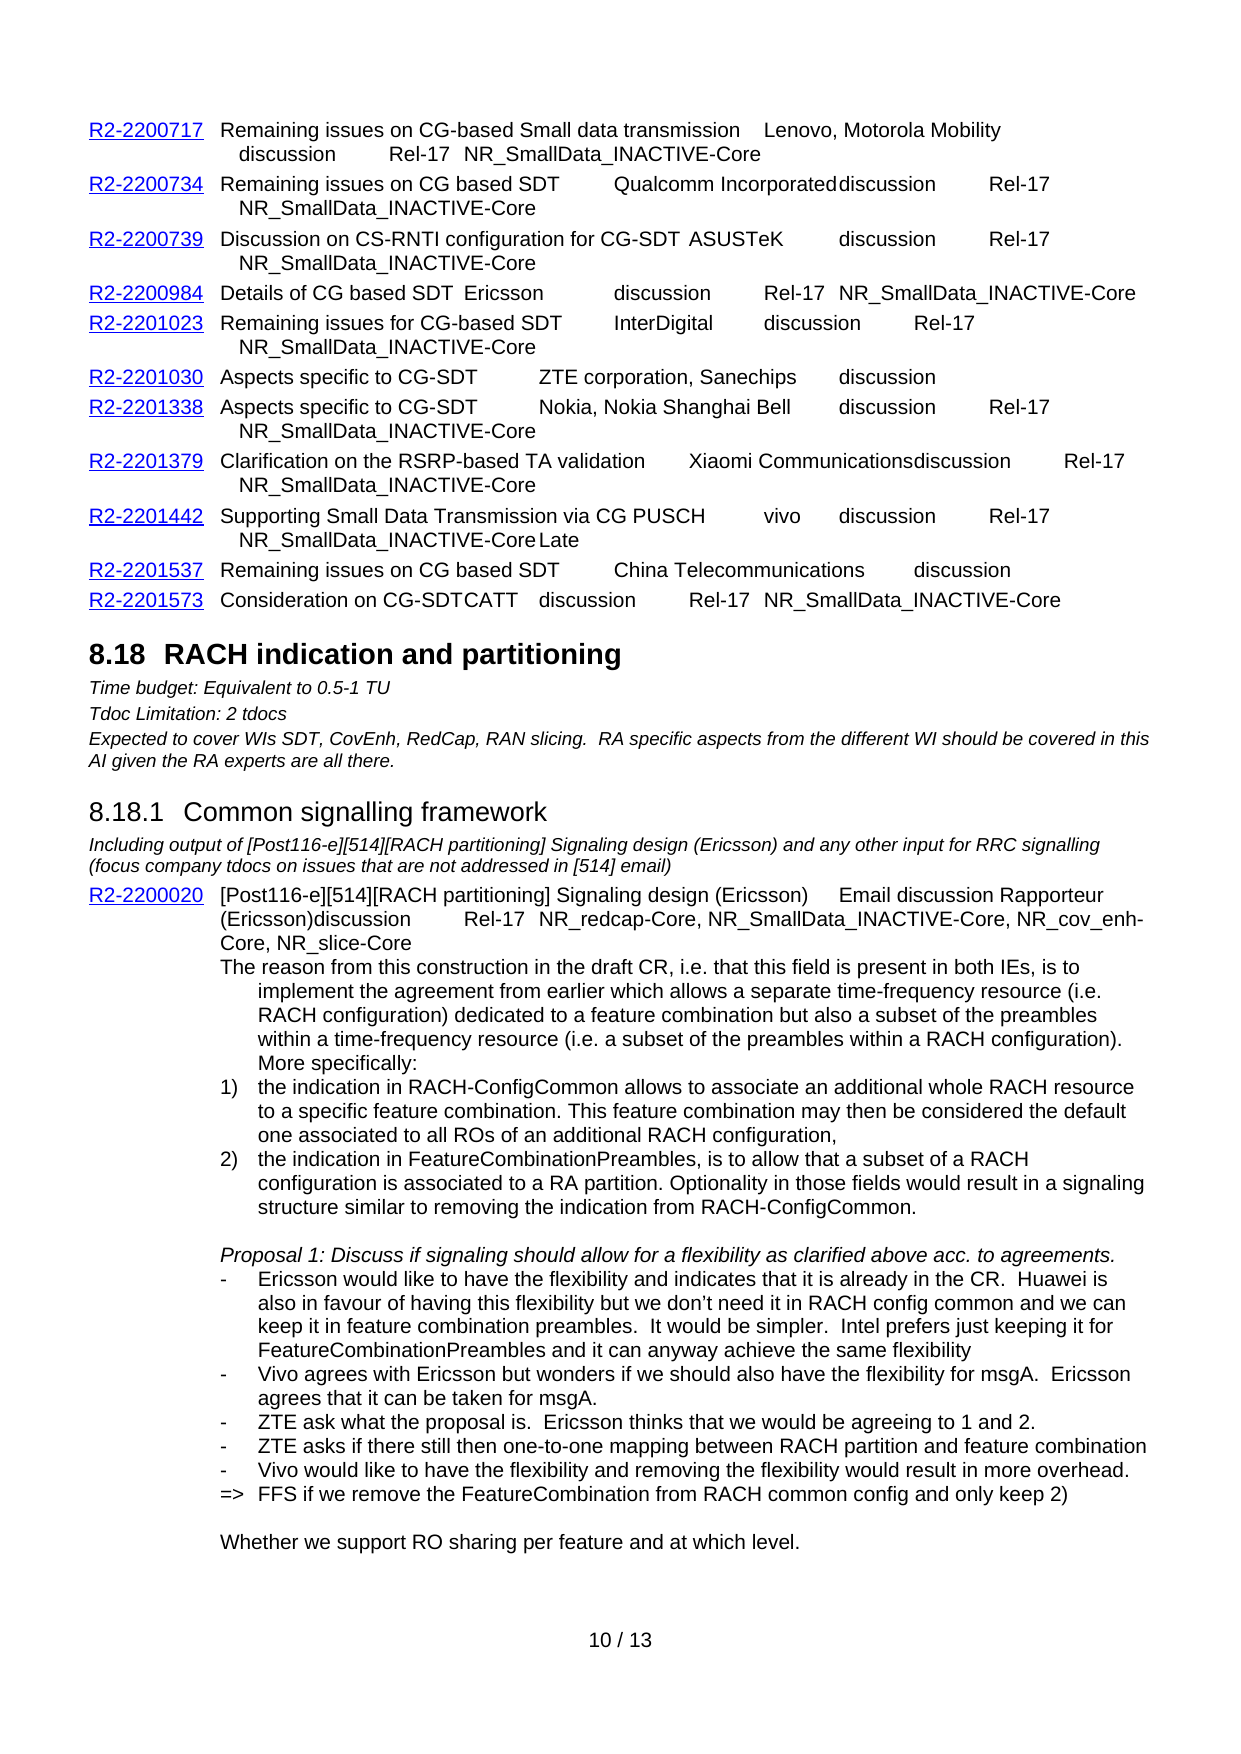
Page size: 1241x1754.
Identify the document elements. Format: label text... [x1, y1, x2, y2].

text The reason from this construction in the draft CR, i.e. that this field is present in both IEs, is to implement the agreement from earlier which allows a separate time-frequency resource (i.e. RACH configuration) dedicated to a feature combination but also a subset of the preambles within a time-frequency resource (i.e. a subset of the preambles within a RACH configuration). More specifically: [220, 955, 1152, 1075]
title R2-2200020 [Post116-e][514][RACH partitioning] Signaling design (Ericsson) Email discussion Rapporteur (Ericsson) discussion Rel-17 NR_redcap-Core, NR_SmallData_INACTIVE-Core, NR_cov_enh-Core, NR_slice-Core [89, 883, 1152, 955]
subtitle 8.18.1 Common signalling framework [89, 796, 1152, 827]
text Tdoc Limitation: 2 tdocs [89, 702, 1152, 724]
title R2-2201338 Aspects specific to CG-SDT Nokia, Nokia Shanghai Bell discussion Rel-17 NR_SmallData_INACTIVE-Core [89, 395, 1152, 443]
text - ZTE ask what the proposal is. Ericsson thinks that we would be agreeing to 1 and 2. [220, 1410, 1152, 1434]
title R2-2201030 Aspects specific to CG-SDT ZTE corporation, Sanechips discussion [89, 365, 1152, 389]
title R2-2201442 Supporting Small Data Transmission via CG PUSCH vivo discussion Rel-17 NR_SmallData_INACTIVE-Core Late [89, 503, 1152, 551]
title R2-2200734 Remaining issues on CG based SDT Qualcomm Incorporated discussion Rel-17 NR_SmallData_INACTIVE-Core [89, 172, 1152, 220]
text Whether we support RO sharing per feature and at which level. [220, 1530, 1152, 1554]
text Including output of [Post116-e][514][RACH partitioning] Signaling design (Ericsson) and any other input for RRC signalling (focus company tdocs on issues that are not addressed in [514] email) [89, 834, 1152, 877]
title R2-2200717 Remaining issues on CG-based Small data transmission Lenovo, Motorola Mobility discussion Rel-17 NR_SmallData_INACTIVE-Core [89, 118, 1152, 166]
title R2-2201379 Clarification on the RSRP-based TA validation Xiaomi Communications discussion Rel-17 NR_SmallData_INACTIVE-Core [89, 449, 1152, 497]
text => FFS if we remove the FeatureCombination from RACH common config and only keep 2) [220, 1482, 1152, 1506]
text - ZTE asks if there still then one-to-one mapping between RACH partition and feature combination [220, 1434, 1152, 1458]
text Expected to cover WIs SDT, CovEnh, RedCap, RAN slicing. RA specific aspects from the different WI should be covered in this AI given the RA experts are all there. [89, 728, 1152, 771]
text - Vivo would like to have the flexibility and removing the flexibility would result in more overhead. [220, 1458, 1152, 1482]
title R2-2201573 Consideration on CG-SDT CATT discussion Rel-17 NR_SmallData_INACTIVE-Core [89, 588, 1152, 612]
text - Vivo agrees with Ericsson but wonders if we should also have the flexibility for msgA. Ericsson agrees that it can be taken for msgA. [220, 1362, 1152, 1410]
title R2-2201537 Remaining issues on CG based SDT China Telecommunications discussion [89, 558, 1152, 582]
text Proposal 1: Discuss if signaling should allow for a flexibility as clarified above acc. to agreements. [220, 1242, 1152, 1266]
title R2-2200739 Discussion on CS-RNTI configuration for CG-SDT ASUSTeK discussion Rel-17 NR_SmallData_INACTIVE-Core [89, 226, 1152, 274]
text 2) the indication in FeatureCombinationPreambles, is to allow that a subset of a RACH configuration is associated to a RA partition. Optionality in those fields would result in a signaling structure similar to removing the indication from RACH-ConfigCommon. [220, 1147, 1152, 1218]
text 1) the indication in RACH-ConfigCommon allows to associate an additional whole RACH resource to a specific feature combination. This feature combination may then be considered the default one associated to all ROs of an additional RACH configuration, [220, 1075, 1152, 1147]
text - Ericsson would like to have the flexibility and indicates that it is already in the CR. Huawei is also in favour of having this flexibility but we don’t need it in RACH config common and we can keep it in feature combination preambles. It would be simpler. Intel prefers just keeping it for FeatureCombinationPreambles and it can anyway achieve the same flexibility [220, 1266, 1152, 1362]
subtitle 8.18 RACH indication and partitioning [89, 637, 1152, 670]
title R2-2200984 Details of CG based SDT Ericsson discussion Rel-17 NR_SmallData_INACTIVE-Core [89, 281, 1152, 304]
text Time budget: Equivalent to 0.5-1 TU [89, 677, 1152, 698]
title R2-2201023 Remaining issues for CG-based SDT InterDigital discussion Rel-17 NR_SmallData_INACTIVE-Core [89, 311, 1152, 359]
